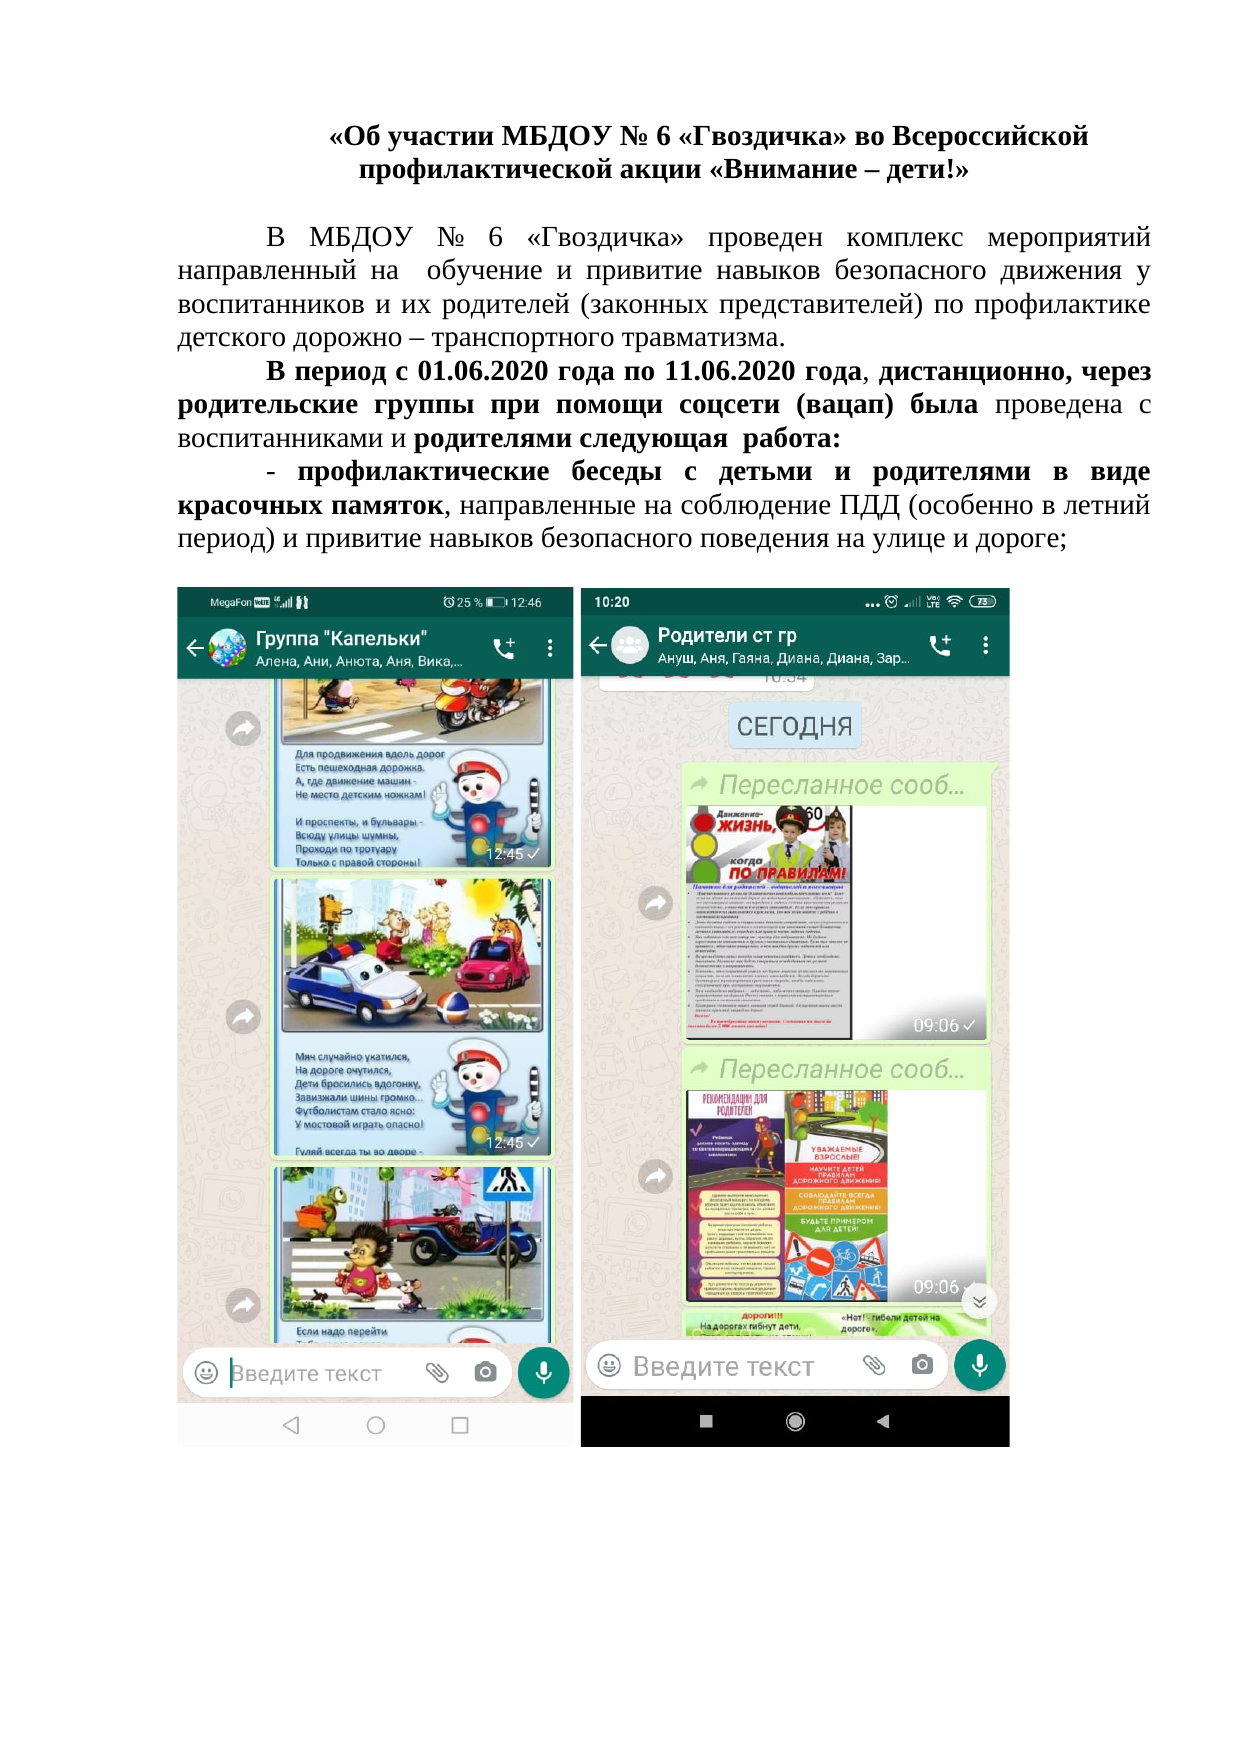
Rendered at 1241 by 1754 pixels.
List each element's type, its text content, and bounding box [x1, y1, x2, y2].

text - профилактические беседы с детьми и родителями в виде красочных памяток, направленные на соблюдение ПДД (особенно в летний период) и привитие навыков безопасного поведения на улице и дороге; [177, 453, 1152, 554]
text В МБДОУ № 6 «Гвоздичка» проведен комплекс мероприятий направленный на обучение и привитие навыков безопасного движения у воспитанников и их родителей (законных представителей) по профилактике детского дорожно – транспортного травматизма. [177, 219, 1152, 353]
picture [177, 587, 574, 1447]
text В период с 01.06.2020 года по 11.06.2020 года, дистанционно, через родительские группы при помощи соцсети (вацап) была проведена с воспитанниками и родителями следующая работа: [177, 353, 1152, 453]
picture [580, 588, 1010, 1447]
text «Об участии МБДОУ № 6 «Гвоздичка» во Всероссийской профилактической акции «Внимание – дети!» [177, 118, 1152, 185]
